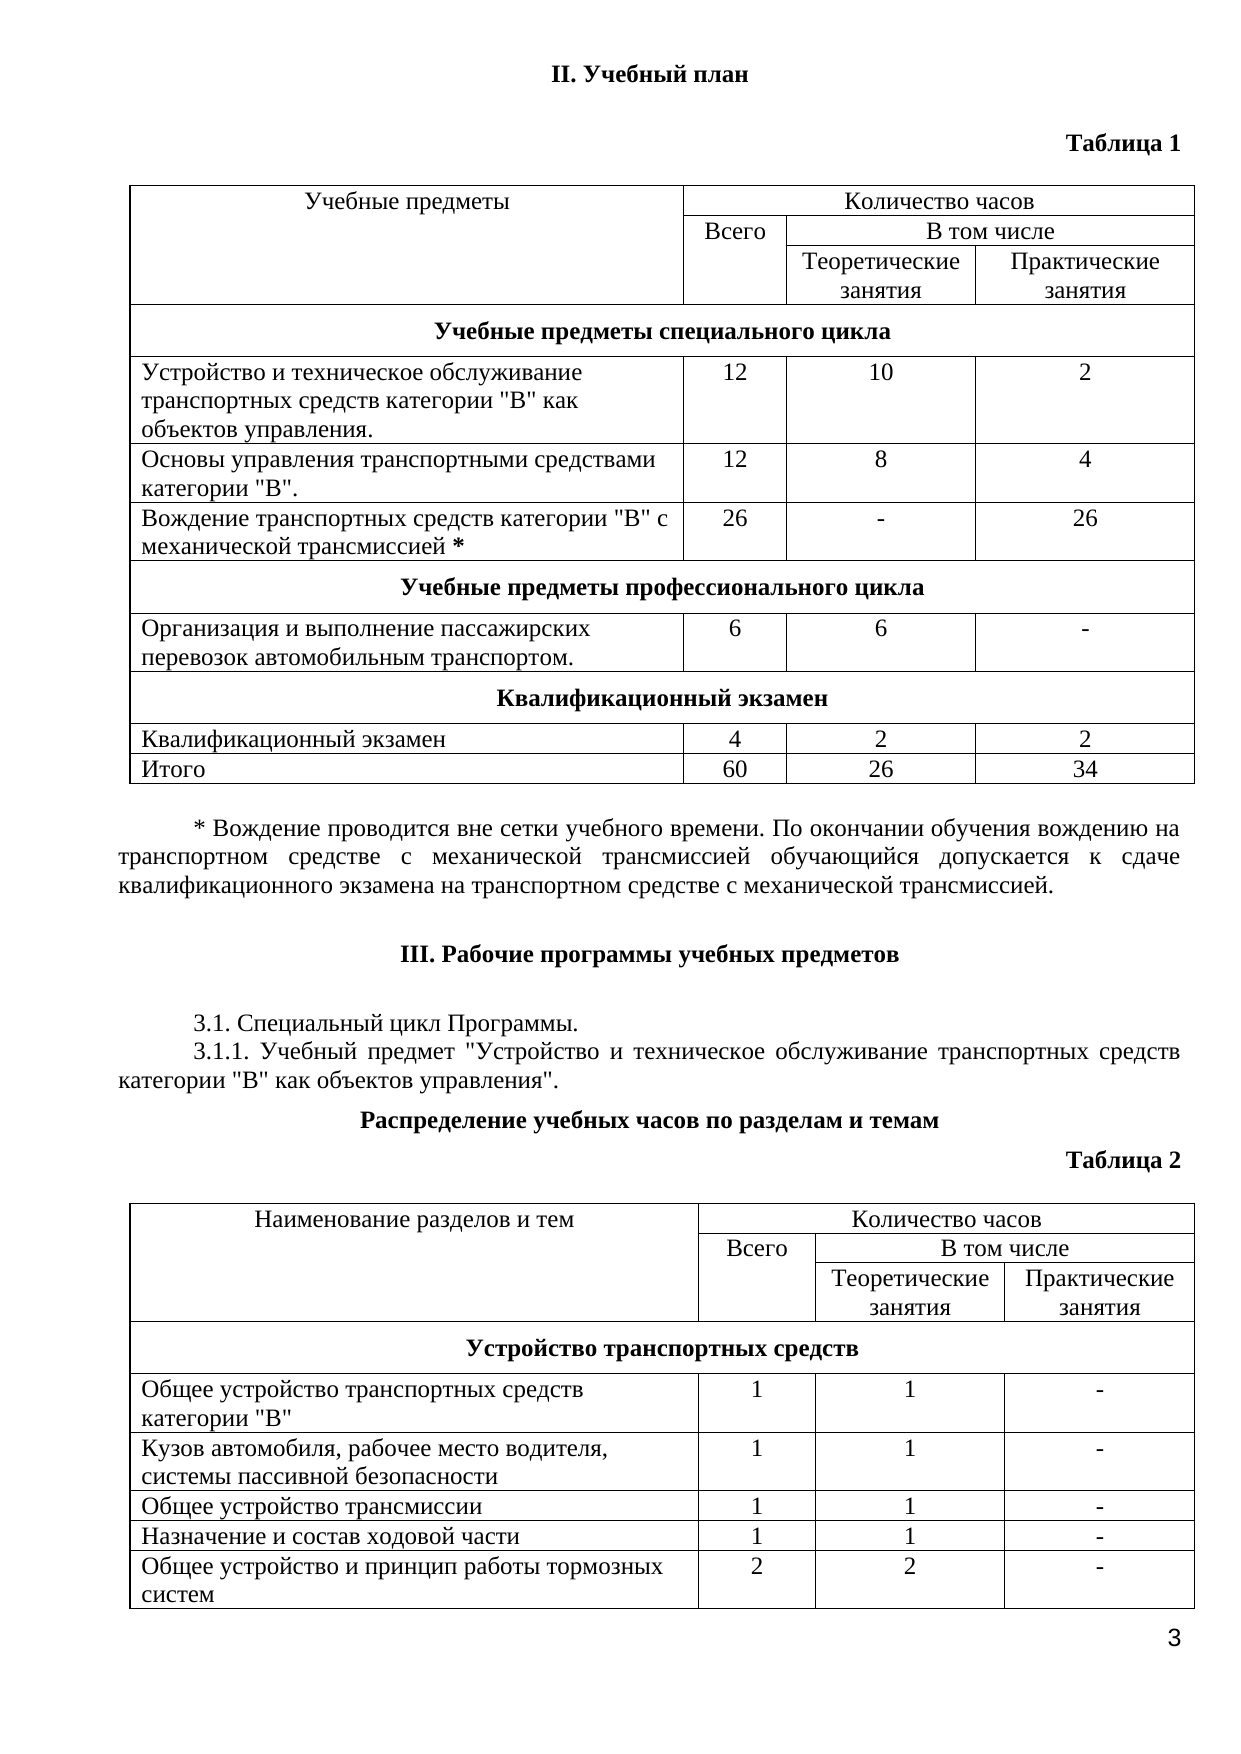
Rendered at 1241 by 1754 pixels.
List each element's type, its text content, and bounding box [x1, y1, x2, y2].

table_cell 2 [816, 1551, 1004, 1608]
table_cell 1 [816, 1491, 1004, 1520]
table_cell 12 [684, 357, 786, 443]
table_cell Квалификационный экзамен [131, 724, 683, 753]
table_cell Практические занятия [1005, 1263, 1194, 1321]
subtitle Распределение учебных часов по разделам и темам [118, 1105, 1181, 1134]
subtitle II. Учебный план [118, 59, 1181, 88]
text Таблица 1 [118, 128, 1181, 157]
table_cell 4 [976, 444, 1194, 502]
text 3.1. Специальный цикл Программы. [118, 1008, 1181, 1036]
table_cell Теоретические занятия [787, 246, 975, 303]
table_cell 1 [699, 1433, 815, 1490]
table_cell В том числе [787, 216, 1194, 245]
table_cell В том числе [816, 1234, 1194, 1262]
table_cell Устройство транспортных средств [131, 1322, 1194, 1373]
table_cell Всего [699, 1234, 815, 1321]
table_cell Практические занятия [976, 246, 1194, 303]
table_cell 12 [684, 444, 786, 502]
table_cell 4 [684, 724, 786, 753]
table_cell - [787, 503, 975, 560]
table_cell 2 [787, 724, 975, 753]
table_cell Устройство и техническое обслуживание транспортных средств категории "В" как объектов управления. [131, 357, 683, 443]
table_cell Квалификационный экзамен [131, 672, 1194, 723]
table_cell 1 [816, 1521, 1004, 1550]
table_header Количество часов [684, 186, 1194, 215]
table_cell Теоретические занятия [816, 1263, 1004, 1321]
table_cell Учебные предметы специального цикла [131, 305, 1194, 356]
table_cell Общее устройство транспортных средств категории "В" [131, 1374, 698, 1432]
table_header Наименование разделов и тем [131, 1204, 698, 1321]
table_cell 26 [787, 754, 975, 783]
table_cell - [1005, 1374, 1194, 1432]
table_cell 2 [976, 357, 1194, 443]
text * Вождение проводится вне сетки учебного времени. По окончании обучения вождению на транспортном средстве с механической трансмиссией обучающийся допускается к сдаче квалификационного экзамена на транспортном средстве с механической трансмиссией. [118, 813, 1181, 899]
table_cell 1 [816, 1433, 1004, 1490]
table_cell 60 [684, 754, 786, 783]
table_cell Основы управления транспортными средствами категории "В". [131, 444, 683, 502]
table_cell 1 [699, 1521, 815, 1550]
table_cell - [1005, 1551, 1194, 1608]
text Таблица 2 [118, 1145, 1181, 1174]
table_cell 26 [684, 503, 786, 560]
table_cell 6 [684, 614, 786, 671]
table_cell Итого [131, 754, 683, 783]
table_cell Общее устройство и принцип работы тормозных систем [131, 1551, 698, 1608]
table_cell 1 [699, 1491, 815, 1520]
table_cell 26 [976, 503, 1194, 560]
table_cell 6 [787, 614, 975, 671]
table_cell 1 [699, 1374, 815, 1432]
table_cell Вождение транспортных средств категории "В" с механической трансмиссией * [131, 503, 683, 560]
table_cell 2 [699, 1551, 815, 1608]
table_header Количество часов [699, 1204, 1194, 1232]
table_cell Кузов автомобиля, рабочее место водителя, системы пассивной безопасности [131, 1433, 698, 1490]
table_cell - [1005, 1433, 1194, 1490]
table_cell 34 [976, 754, 1194, 783]
text 3.1.1. Учебный предмет "Устройство и техническое обслуживание транспортных средств категории "В" как объектов управления". [118, 1036, 1181, 1094]
table_header Учебные предметы [131, 186, 683, 303]
table_cell Организация и выполнение пассажирских перевозок автомобильным транспортом. [131, 614, 683, 671]
table_cell Общее устройство трансмиссии [131, 1491, 698, 1520]
table_cell 2 [976, 724, 1194, 753]
table_cell - [1005, 1521, 1194, 1550]
table_cell 1 [816, 1374, 1004, 1432]
table_cell - [976, 614, 1194, 671]
table_cell Учебные предметы профессионального цикла [131, 561, 1194, 612]
table_cell Назначение и состав ходовой части [131, 1521, 698, 1550]
table_cell 8 [787, 444, 975, 502]
table_cell Всего [684, 216, 786, 303]
table_cell 10 [787, 357, 975, 443]
subtitle III. Рабочие программы учебных предметов [118, 939, 1181, 968]
table_cell - [1005, 1491, 1194, 1520]
